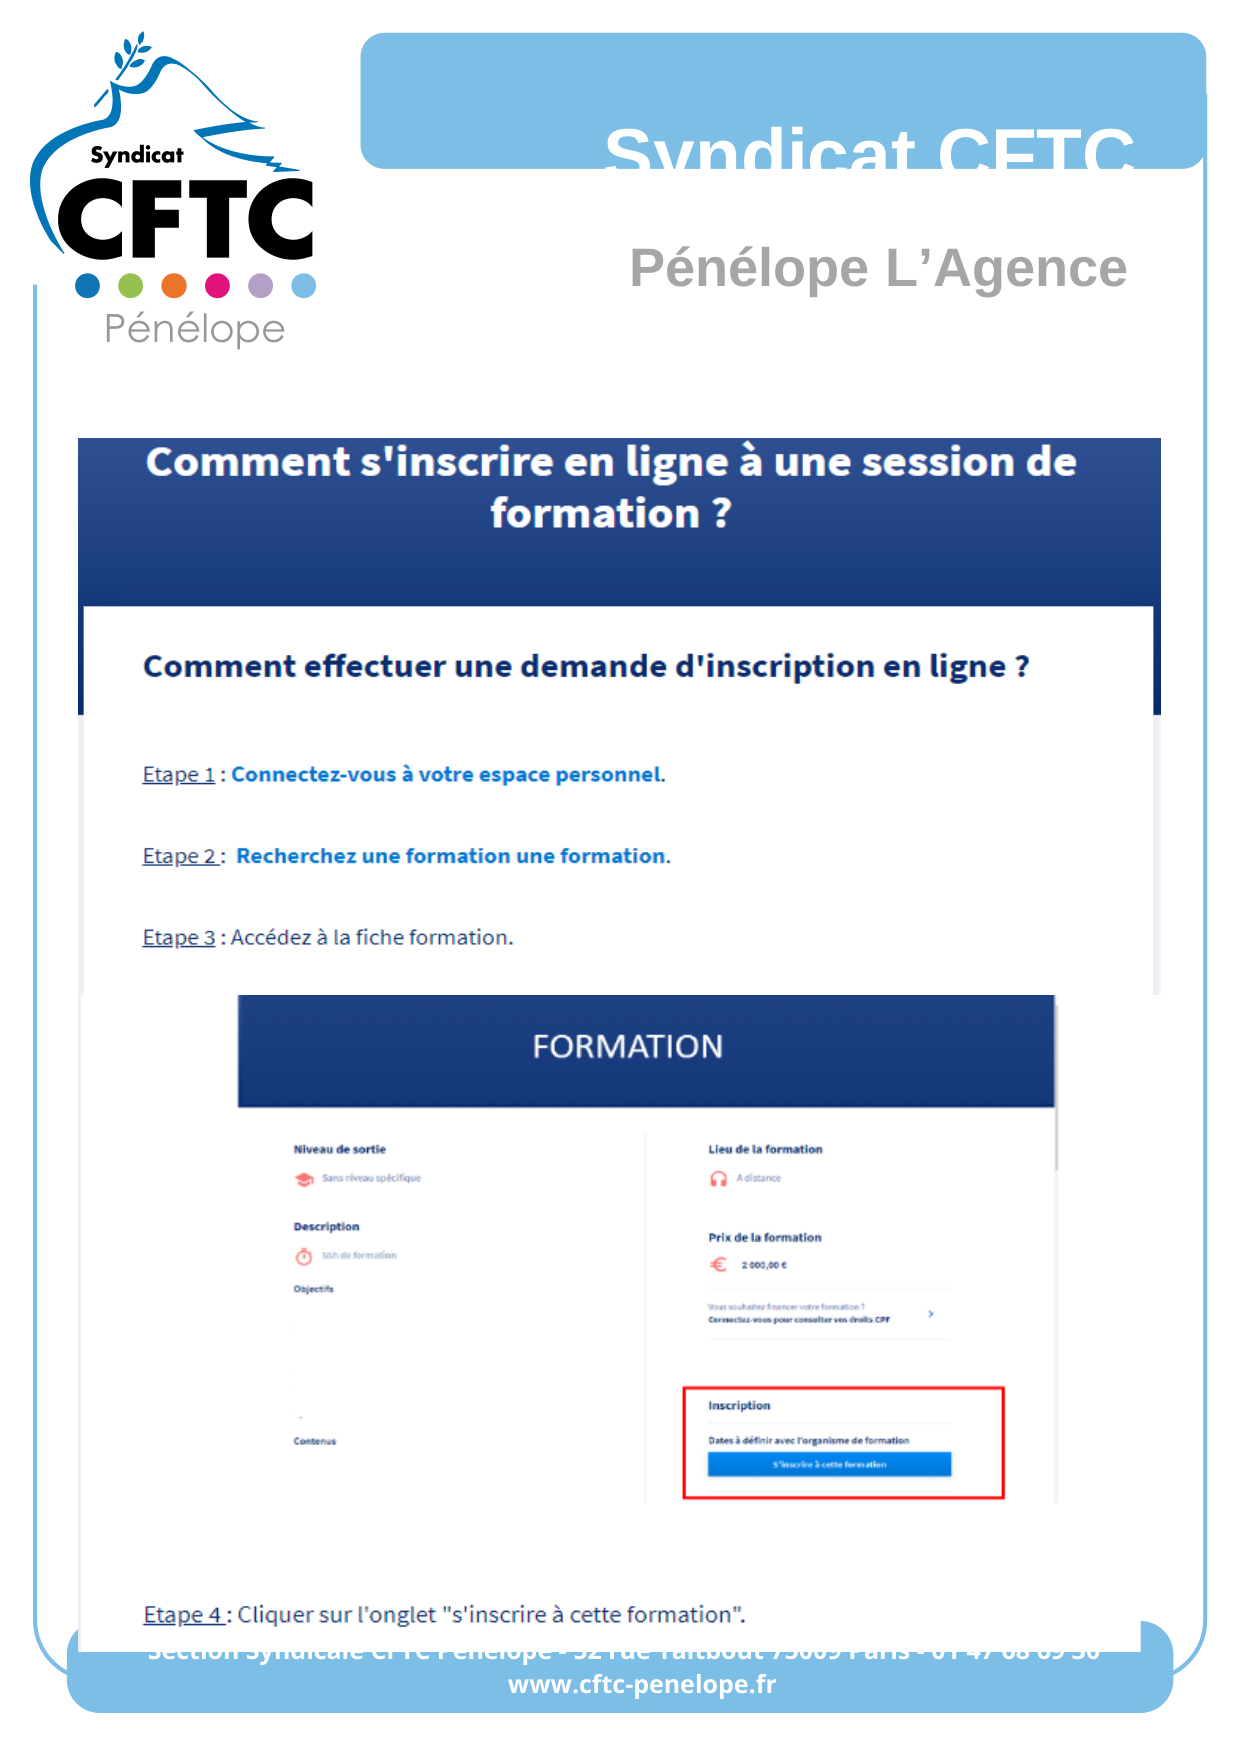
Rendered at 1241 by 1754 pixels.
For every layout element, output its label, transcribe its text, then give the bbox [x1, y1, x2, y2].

text Pénélope L’Agence [148, 236, 1137, 298]
text Syndicat CFTC [148, 111, 1137, 197]
picture [0, 0, 1241, 1754]
